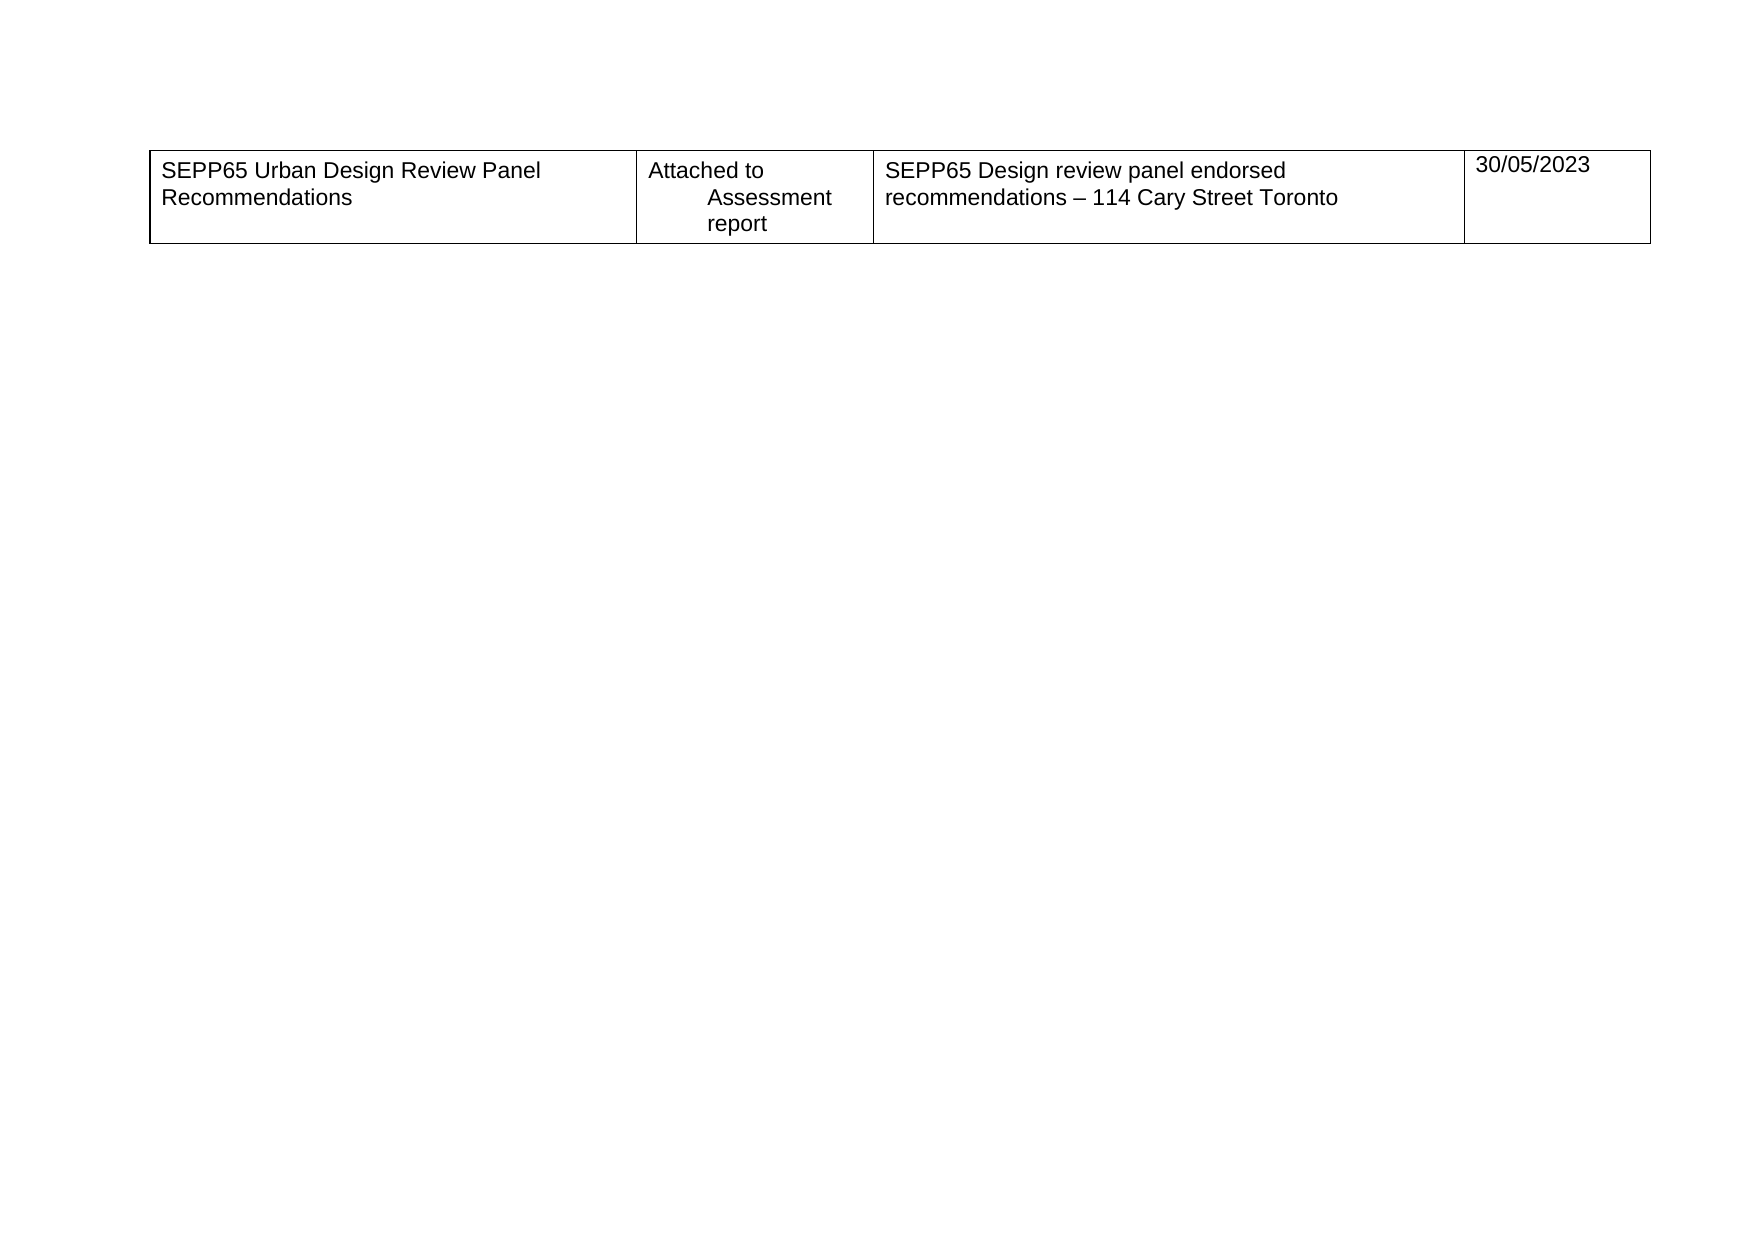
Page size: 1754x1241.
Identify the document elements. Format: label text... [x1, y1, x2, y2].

table_cell 30/05/2023 [1465, 151, 1650, 243]
table_cell Attached to Assessment report [637, 151, 873, 243]
table_cell SEPP65 Urban Design Review Panel Recommendations [151, 151, 636, 243]
table_cell SEPP65 Design review panel endorsed recommendations – 114 Cary Street Toronto [874, 151, 1464, 243]
